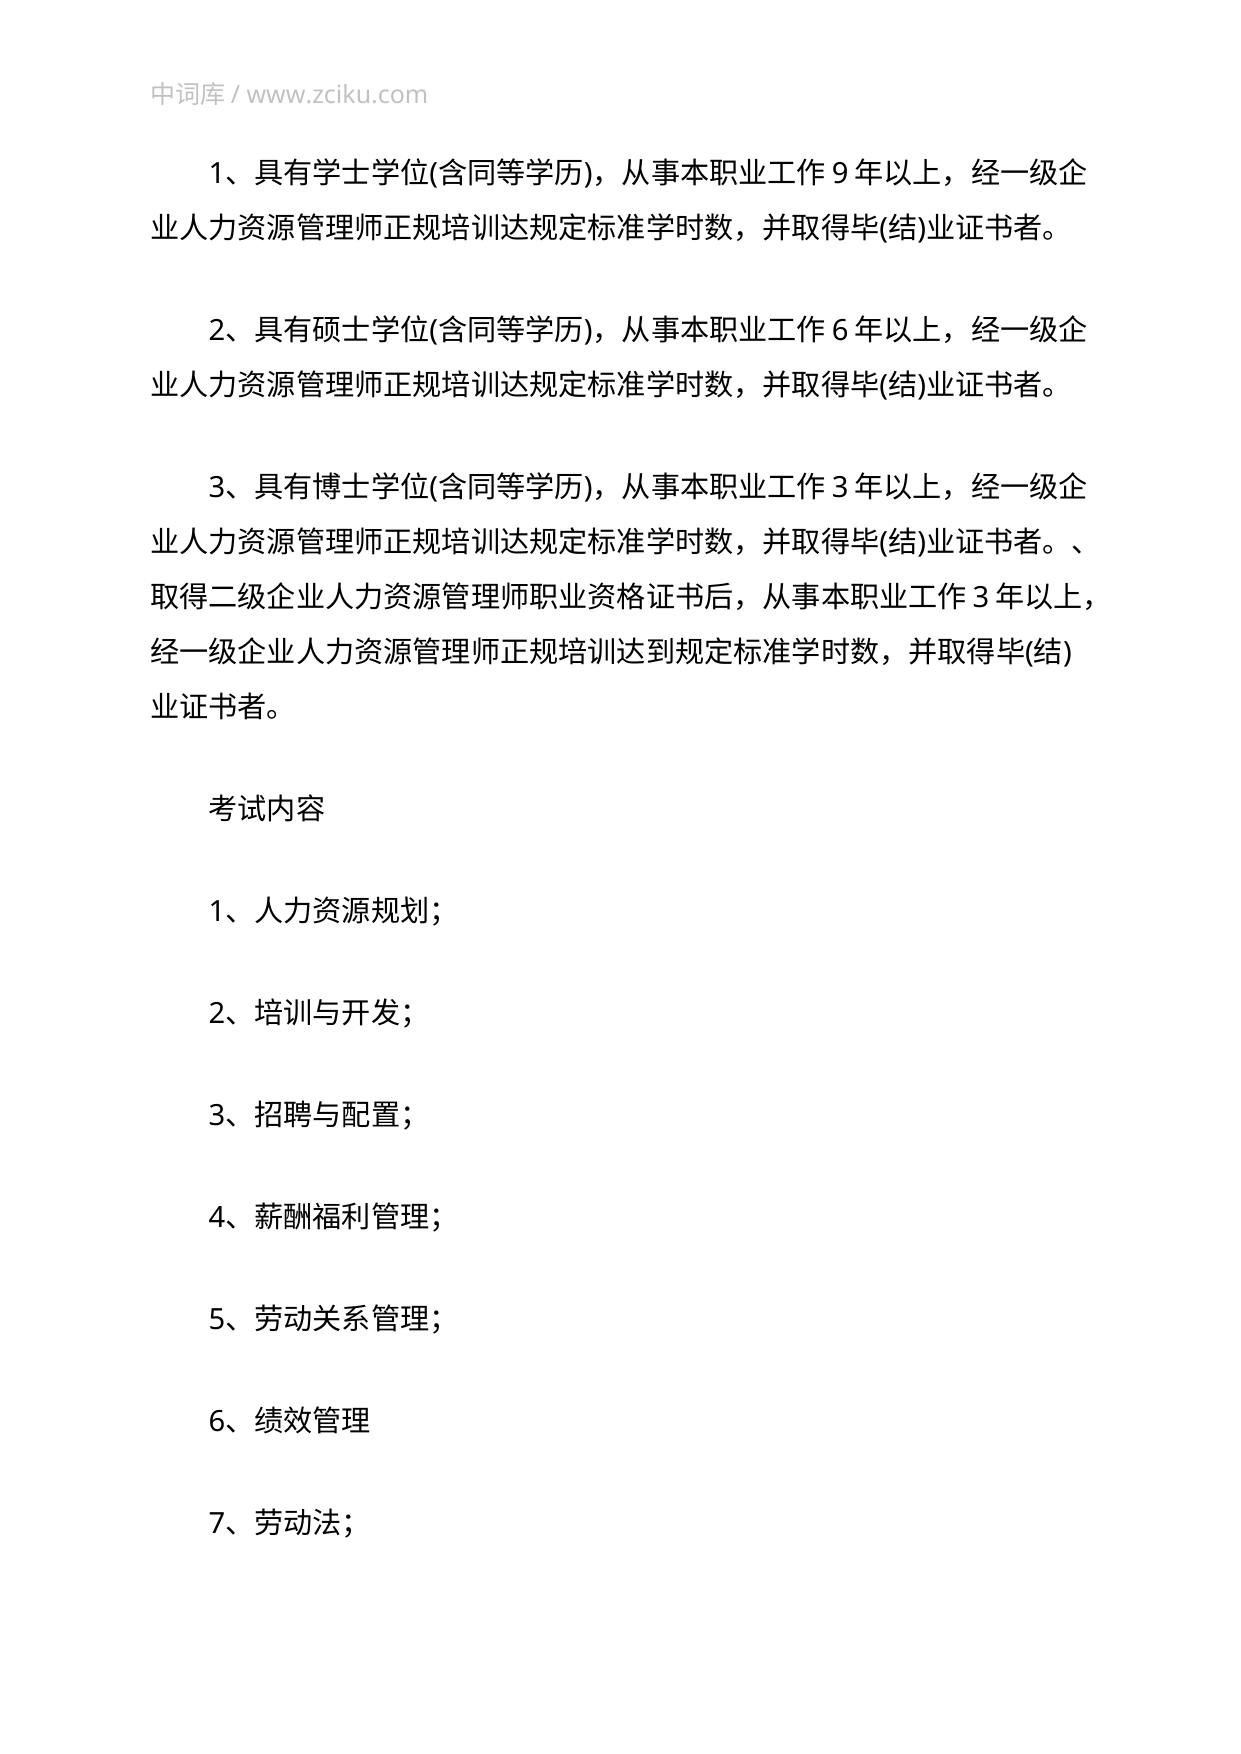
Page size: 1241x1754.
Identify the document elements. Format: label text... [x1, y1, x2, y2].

text 2、培训与开发； [150, 989, 1090, 1032]
text 5、劳动关系管理； [150, 1295, 1090, 1338]
text 2、具有硕士学位(含同等学历)，从事本职业工作6年以上，经一级企业人力资源管理师正规培训达规定标准学时数，并取得毕(结)业证书者。 [150, 307, 1090, 404]
text 4、薪酬福利管理； [150, 1193, 1090, 1236]
text 7、劳动法； [150, 1499, 1090, 1542]
text 3、招聘与配置； [150, 1091, 1090, 1134]
text 考试内容 [150, 786, 1090, 828]
text 1、人力资源规划； [150, 887, 1090, 930]
text 3、具有博士学位(含同等学历)，从事本职业工作3年以上，经一级企业人力资源管理师正规培训达规定标准学时数，并取得毕(结)业证书者。、取得二级企业人力资源管理师职业资格证书后，从事本职业工作3年以上，经一级企业人力资源管理师正规培训达到规定标准学时数，并取得毕(结)业证书者。 [150, 464, 1090, 726]
text 6、绩效管理 [150, 1397, 1090, 1440]
text 1、具有学士学位(含同等学历)，从事本职业工作9年以上，经一级企业人力资源管理师正规培训达规定标准学时数，并取得毕(结)业证书者。 [150, 150, 1090, 247]
